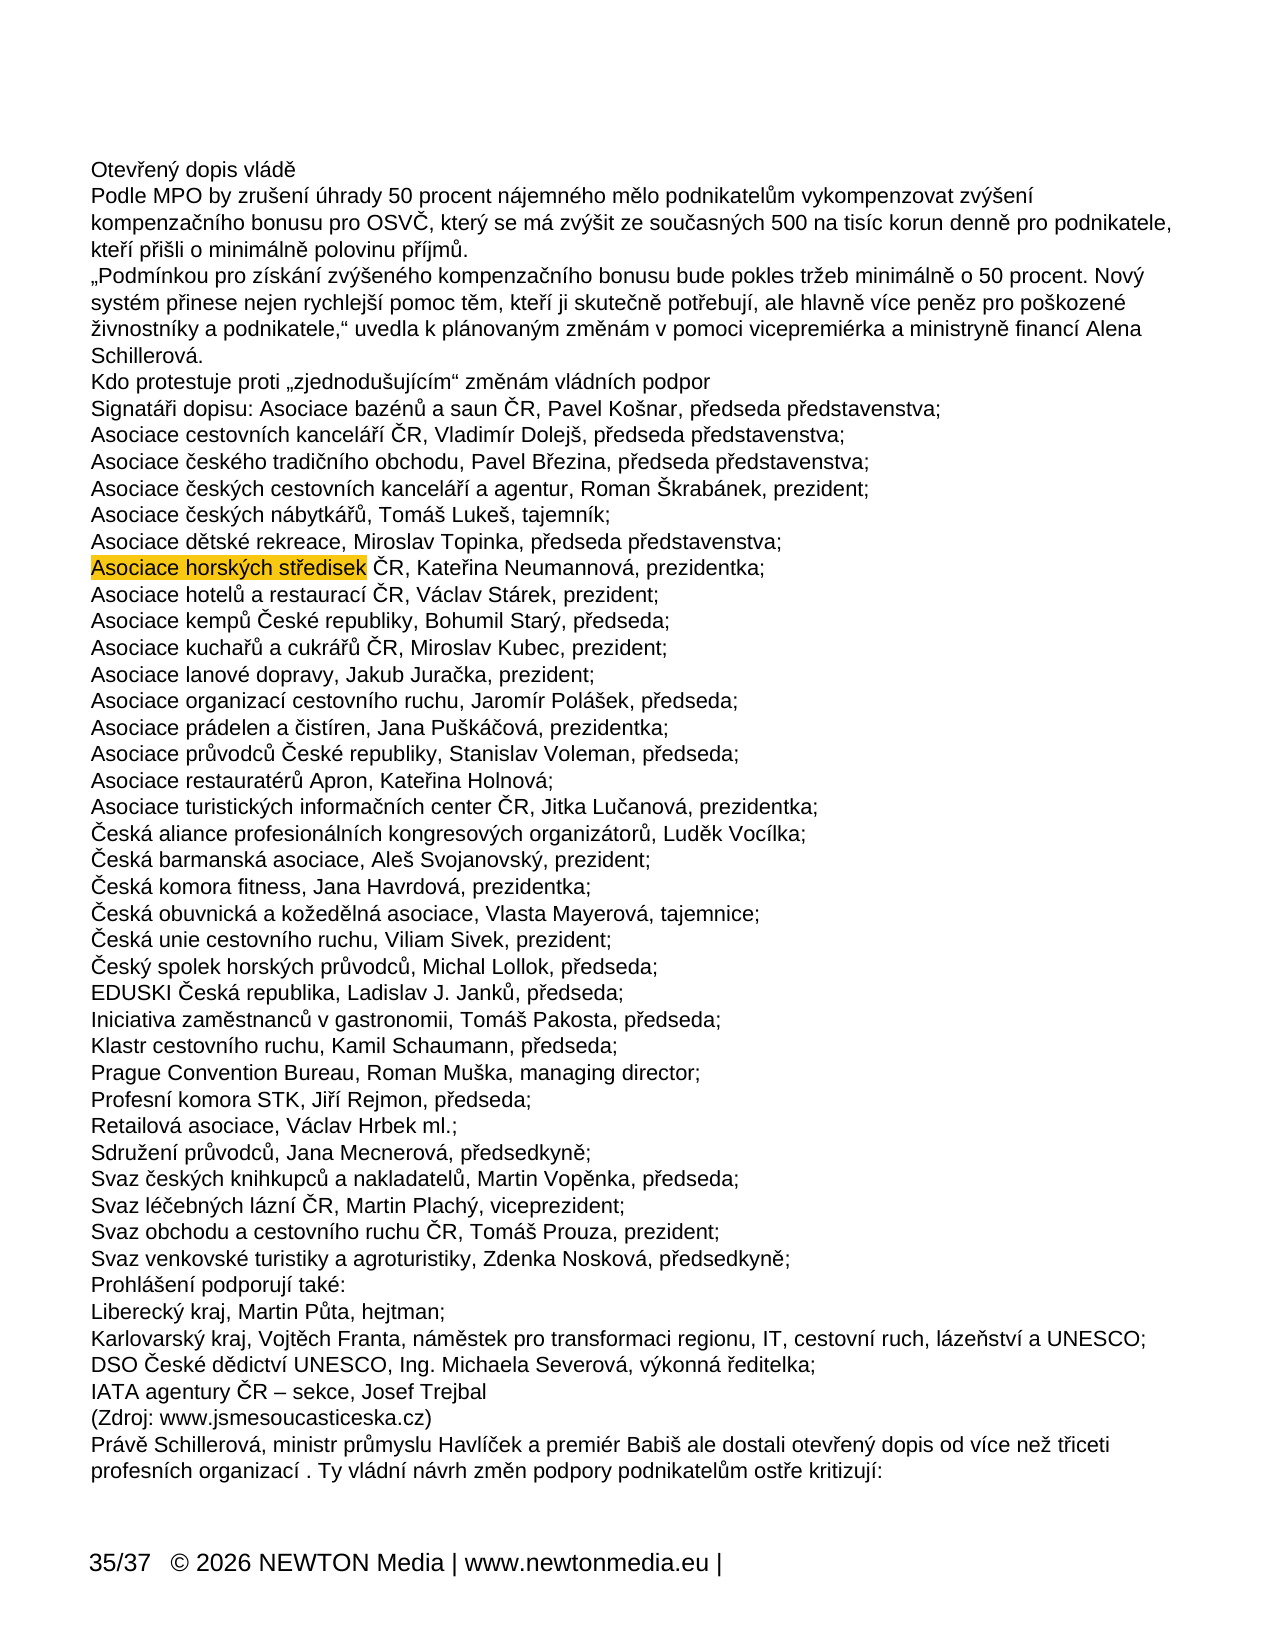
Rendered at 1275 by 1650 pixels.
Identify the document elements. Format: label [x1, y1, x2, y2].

table_header [89, 148, 1186, 1483]
